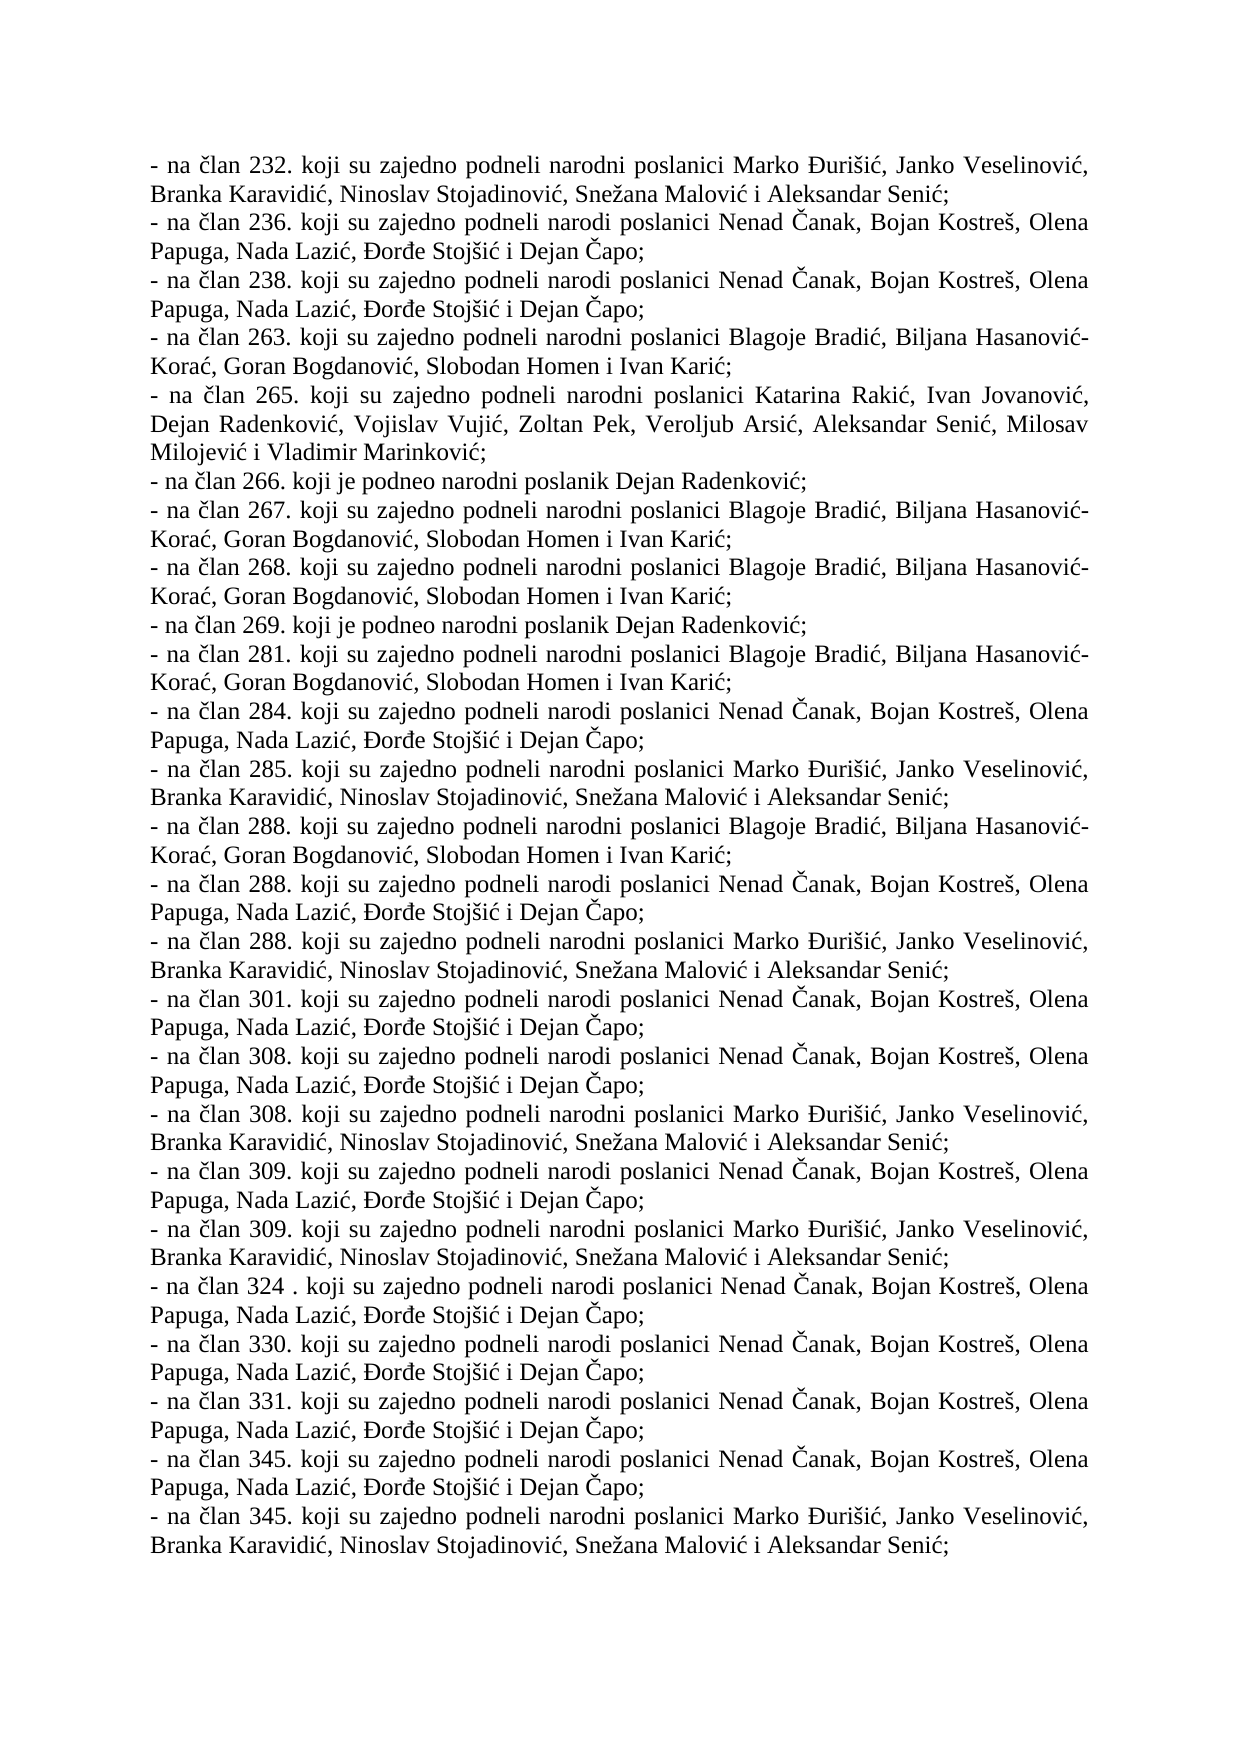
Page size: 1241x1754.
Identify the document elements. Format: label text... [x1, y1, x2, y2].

text - na član 288. koji su zajedno podneli narodi poslanici Nenad Čanak, Bojan Kostreš, Olena Papuga, Nada Lazić, Đorđe Stojšić i Dejan Čapo; [150, 869, 1090, 926]
text - na član 269. koji je podneo narodni poslanik Dejan Radenković; [150, 610, 1090, 639]
text - na član 285. koji su zajedno podneli narodni poslanici Marko Đurišić, Janko Veselinović, Branka Karavidić, Ninoslav Stojadinović, Snežana Malović i Aleksandar Senić; [150, 754, 1090, 811]
text - na član 309. koji su zajedno podneli narodni poslanici Marko Đurišić, Janko Veselinović, Branka Karavidić, Ninoslav Stojadinović, Snežana Malović i Aleksandar Senić; [150, 1214, 1090, 1271]
text - na član 308. koji su zajedno podneli narodni poslanici Marko Đurišić, Janko Veselinović, Branka Karavidić, Ninoslav Stojadinović, Snežana Malović i Aleksandar Senić; [150, 1099, 1090, 1156]
text - na član 324 . koji su zajedno podneli narodi poslanici Nenad Čanak, Bojan Kostreš, Olena Papuga, Nada Lazić, Đorđe Stojšić i Dejan Čapo; [150, 1271, 1090, 1329]
text - na član 238. koji su zajedno podneli narodi poslanici Nenad Čanak, Bojan Kostreš, Olena Papuga, Nada Lazić, Đorđe Stojšić i Dejan Čapo; [150, 265, 1090, 322]
text - na član 288. koji su zajedno podneli narodni poslanici Blagoje Bradić, Biljana Hasanović-Korać, Goran Bogdanović, Slobodan Homen i Ivan Karić; [150, 811, 1090, 869]
text - na član 331. koji su zajedno podneli narodi poslanici Nenad Čanak, Bojan Kostreš, Olena Papuga, Nada Lazić, Đorđe Stojšić i Dejan Čapo; [150, 1386, 1090, 1444]
text - na član 263. koji su zajedno podneli narodni poslanici Blagoje Bradić, Biljana Hasanović-Korać, Goran Bogdanović, Slobodan Homen i Ivan Karić; [150, 322, 1090, 380]
text - na član 345. koji su zajedno podneli narodni poslanici Marko Đurišić, Janko Veselinović, Branka Karavidić, Ninoslav Stojadinović, Snežana Malović i Aleksandar Senić; [150, 1501, 1090, 1559]
text - na član 301. koji su zajedno podneli narodi poslanici Nenad Čanak, Bojan Kostreš, Olena Papuga, Nada Lazić, Đorđe Stojšić i Dejan Čapo; [150, 984, 1090, 1041]
text - na član 236. koji su zajedno podneli narodi poslanici Nenad Čanak, Bojan Kostreš, Olena Papuga, Nada Lazić, Đorđe Stojšić i Dejan Čapo; [150, 207, 1090, 265]
text - na član 267. koji su zajedno podneli narodni poslanici Blagoje Bradić, Biljana Hasanović-Korać, Goran Bogdanović, Slobodan Homen i Ivan Karić; [150, 495, 1090, 552]
text - na član 232. koji su zajedno podneli narodni poslanici Marko Đurišić, Janko Veselinović, Branka Karavidić, Ninoslav Stojadinović, Snežana Malović i Aleksandar Senić; [150, 150, 1090, 207]
text - na član 330. koji su zajedno podneli narodi poslanici Nenad Čanak, Bojan Kostreš, Olena Papuga, Nada Lazić, Đorđe Stojšić i Dejan Čapo; [150, 1329, 1090, 1386]
text - na član 345. koji su zajedno podneli narodi poslanici Nenad Čanak, Bojan Kostreš, Olena Papuga, Nada Lazić, Đorđe Stojšić i Dejan Čapo; [150, 1444, 1090, 1501]
text - na član 308. koji su zajedno podneli narodi poslanici Nenad Čanak, Bojan Kostreš, Olena Papuga, Nada Lazić, Đorđe Stojšić i Dejan Čapo; [150, 1041, 1090, 1099]
text - na član 288. koji su zajedno podneli narodni poslanici Marko Đurišić, Janko Veselinović, Branka Karavidić, Ninoslav Stojadinović, Snežana Malović i Aleksandar Senić; [150, 926, 1090, 984]
text - na član 265. koji su zajedno podneli narodni poslanici Katarina Rakić, Ivan Jovanović, Dejan Radenković, Vojislav Vujić, Zoltan Pek, Veroljub Arsić, Aleksandar Senić, Milosav Milojević i Vladimir Marinković; [150, 380, 1090, 466]
text - na član 309. koji su zajedno podneli narodi poslanici Nenad Čanak, Bojan Kostreš, Olena Papuga, Nada Lazić, Đorđe Stojšić i Dejan Čapo; [150, 1156, 1090, 1214]
text - na član 284. koji su zajedno podneli narodi poslanici Nenad Čanak, Bojan Kostreš, Olena Papuga, Nada Lazić, Đorđe Stojšić i Dejan Čapo; [150, 696, 1090, 754]
text - na član 268. koji su zajedno podneli narodni poslanici Blagoje Bradić, Biljana Hasanović-Korać, Goran Bogdanović, Slobodan Homen i Ivan Karić; [150, 552, 1090, 610]
text - na član 266. koji je podneo narodni poslanik Dejan Radenković; [150, 466, 1090, 495]
text - na član 281. koji su zajedno podneli narodni poslanici Blagoje Bradić, Biljana Hasanović-Korać, Goran Bogdanović, Slobodan Homen i Ivan Karić; [150, 639, 1090, 696]
